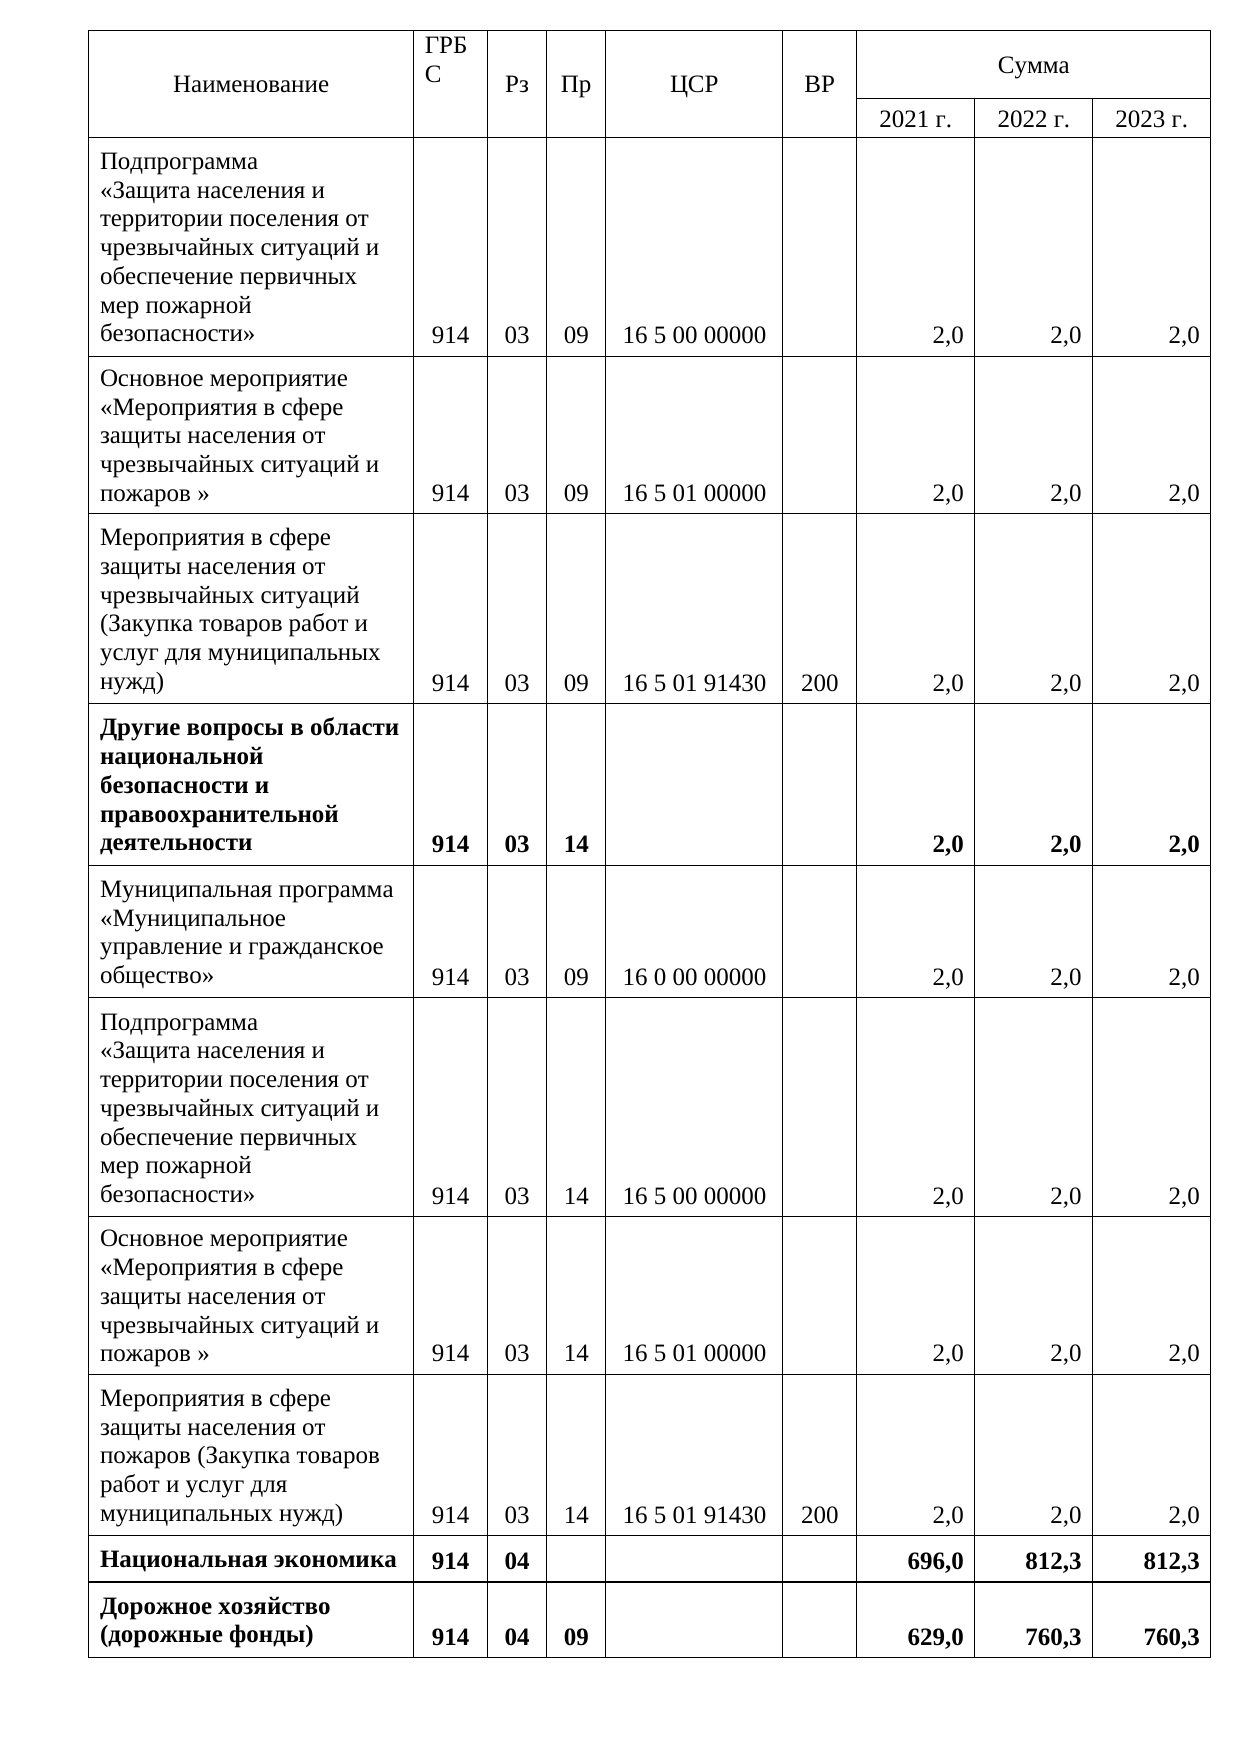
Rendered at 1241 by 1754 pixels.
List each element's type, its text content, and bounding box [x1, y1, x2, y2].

table_cell 2,0 [975, 1375, 1092, 1535]
table_cell 2,0 [1093, 1217, 1210, 1373]
table_cell 09 [547, 357, 605, 513]
table_cell 09 [547, 138, 605, 356]
table_cell Национальная экономика [89, 1536, 413, 1581]
table_cell 812,3 [975, 1536, 1092, 1581]
table_cell 2,0 [857, 357, 974, 513]
table_cell 09 [547, 514, 605, 703]
table_header ГРБС [414, 31, 487, 137]
table_header Рз [488, 31, 546, 137]
table_cell 2,0 [857, 1375, 974, 1535]
table_cell 914 [414, 514, 487, 703]
table_cell [783, 998, 856, 1216]
table_cell 2,0 [857, 866, 974, 997]
table_cell 812,3 [1093, 1536, 1210, 1581]
table_cell 914 [414, 138, 487, 356]
table_cell 09 [547, 866, 605, 997]
table_cell Основное мероприятие «Мероприятия в сфере защиты населения от чрезвычайных ситуаций и пожаров » [89, 1217, 413, 1373]
table_cell 03 [488, 357, 546, 513]
table_cell Дорожное хозяйство (дорожные фонды) [89, 1583, 413, 1657]
table_cell 2,0 [857, 138, 974, 356]
table_cell 03 [488, 1217, 546, 1373]
table_cell 2,0 [975, 998, 1092, 1216]
table_cell 2,0 [1093, 866, 1210, 997]
table_cell Муниципальная программа «Муниципальное управление и гражданское общество» [89, 866, 413, 997]
table_cell 200 [783, 514, 856, 703]
table_cell 2,0 [975, 866, 1092, 997]
table_cell 2,0 [1093, 357, 1210, 513]
table_cell [783, 1583, 856, 1657]
table_cell 16 5 00 00000 [606, 138, 782, 356]
table_cell 2021 г. [857, 99, 974, 137]
table_cell [783, 138, 856, 356]
table_cell 2,0 [1093, 1375, 1210, 1535]
table_cell [783, 704, 856, 864]
table_cell [783, 1536, 856, 1581]
table_cell 16 5 01 00000 [606, 1217, 782, 1373]
table_cell 2,0 [857, 1217, 974, 1373]
table_cell 04 [488, 1583, 546, 1657]
table_cell 2,0 [975, 138, 1092, 356]
table_header ВР [783, 31, 856, 137]
table_cell [606, 704, 782, 864]
table_cell 09 [547, 1583, 605, 1657]
table_cell [547, 1536, 605, 1581]
table_cell 200 [783, 1375, 856, 1535]
table_cell 2,0 [1093, 138, 1210, 356]
table_cell 2022 г. [975, 99, 1092, 137]
table_cell 914 [414, 1375, 487, 1535]
table_cell 914 [414, 866, 487, 997]
table_cell [783, 1217, 856, 1373]
table_header ЦСР [606, 31, 782, 137]
table_cell 16 0 00 00000 [606, 866, 782, 997]
table_cell 2,0 [975, 357, 1092, 513]
table_cell 03 [488, 514, 546, 703]
table_cell 2,0 [857, 998, 974, 1216]
table_cell 629,0 [857, 1583, 974, 1657]
table_cell [783, 357, 856, 513]
table_cell 2,0 [1093, 704, 1210, 864]
table_cell 914 [414, 998, 487, 1216]
table_cell 03 [488, 998, 546, 1216]
table_cell 914 [414, 1217, 487, 1373]
table_cell 16 5 01 91430 [606, 514, 782, 703]
table_cell 760,3 [975, 1583, 1092, 1657]
table_header Пр [547, 31, 605, 137]
table_cell 2,0 [975, 1217, 1092, 1373]
table_cell 914 [414, 1583, 487, 1657]
table_cell Подпрограмма «Защита населения и территории поселения от чрезвычайных ситуаций и обеспечение первичных мер пожарной безопасности» [89, 998, 413, 1216]
table_cell 2,0 [975, 514, 1092, 703]
table_cell Подпрограмма «Защита населения и территории поселения от чрезвычайных ситуаций и обеспечение первичных мер пожарной безопасности» [89, 138, 413, 356]
table_cell 14 [547, 1217, 605, 1373]
table_header Наименование [89, 31, 413, 137]
table_cell [606, 1583, 782, 1657]
table_cell 914 [414, 357, 487, 513]
table_cell 696,0 [857, 1536, 974, 1581]
table_cell Мероприятия в сфере защиты населения от пожаров (Закупка товаров работ и услуг для муниципальных нужд) [89, 1375, 413, 1535]
table_cell Мероприятия в сфере защиты населения от чрезвычайных ситуаций (Закупка товаров работ и услуг для муниципальных нужд) [89, 514, 413, 703]
table_cell 2,0 [857, 514, 974, 703]
table_cell 2023 г. [1093, 99, 1210, 137]
table_cell 04 [488, 1536, 546, 1581]
table_cell 16 5 01 91430 [606, 1375, 782, 1535]
table_cell 03 [488, 138, 546, 356]
table_cell Другие вопросы в области национальной безопасности и правоохранительной деятельности [89, 704, 413, 864]
table_cell 2,0 [1093, 998, 1210, 1216]
table_cell [606, 1536, 782, 1581]
table_cell 14 [547, 998, 605, 1216]
table_cell 03 [488, 1375, 546, 1535]
table_cell 16 5 00 00000 [606, 998, 782, 1216]
table_cell 2,0 [857, 704, 974, 864]
table_cell 03 [488, 704, 546, 864]
table_cell 14 [547, 1375, 605, 1535]
table_cell 914 [414, 1536, 487, 1581]
table_cell Основное мероприятие «Мероприятия в сфере защиты населения от чрезвычайных ситуаций и пожаров » [89, 357, 413, 513]
table_cell 14 [547, 704, 605, 864]
table_header Сумма [857, 31, 1210, 98]
table_cell 2,0 [975, 704, 1092, 864]
table_cell 16 5 01 00000 [606, 357, 782, 513]
table_cell 760,3 [1093, 1583, 1210, 1657]
table_cell 2,0 [1093, 514, 1210, 703]
table_cell 914 [414, 704, 487, 864]
table_cell [783, 866, 856, 997]
table_cell 03 [488, 866, 546, 997]
